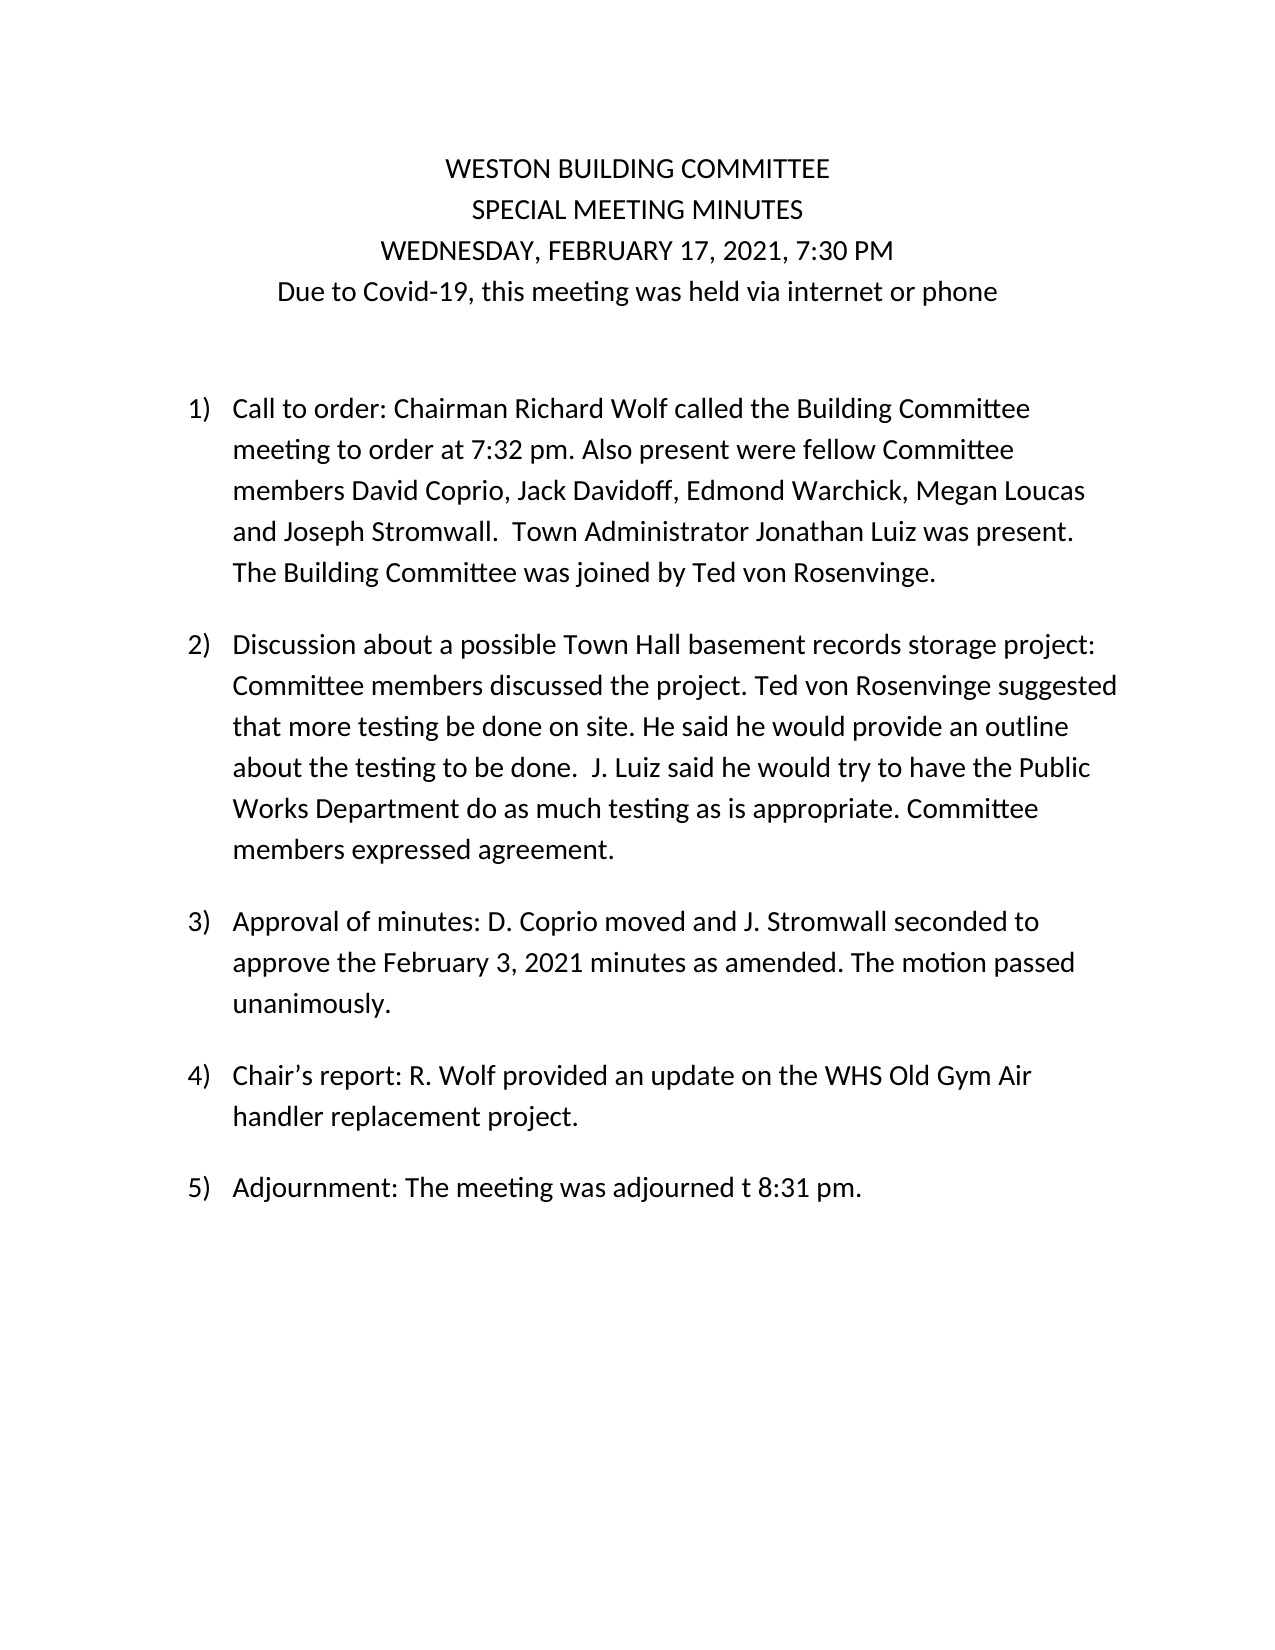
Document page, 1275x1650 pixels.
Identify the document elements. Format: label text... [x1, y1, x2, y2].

list Chair’s report: R. Wolf provided an update on the WHS Old Gym Air handler replacement project. [187, 1057, 1125, 1165]
list Approval of minutes: D. Coprio moved and J. Stromwall seconded to approve the February 3, 2021 minutes as amended. The motion passed unanimously. [187, 903, 1125, 1052]
list Adjournment: The meeting was adjourned t 8:31 pm. [187, 1169, 1125, 1205]
list Discussion about a possible Town Hall basement records storage project: Committee members discussed the project. Ted von Rosenvinge suggested that more testing be done on site. He said he would provide an outline about the testing to be done. J. Luiz said he would try to have the Public Works Department do as much testing as is appropriate. Committee members expressed agreement. [187, 626, 1125, 899]
list Call to order: Chairman Richard Wolf called the Building Committee meeting to order at 7:32 pm. Also present were fellow Committee members David Coprio, Jack Davidoff, Edmond Warchick, Megan Loucas and Joseph Stromwall. Town Administrator Jonathan Luiz was present. The Building Committee was joined by Ted von Rosenvinge. [187, 390, 1125, 622]
text WESTON BUILDING COMMITTEE SPECIAL MEETING MINUTES WEDNESDAY, FEBRUARY 17, 2021, 7:30 PM Due to Covid-19, this meeting was held via internet or phone [150, 150, 1125, 308]
